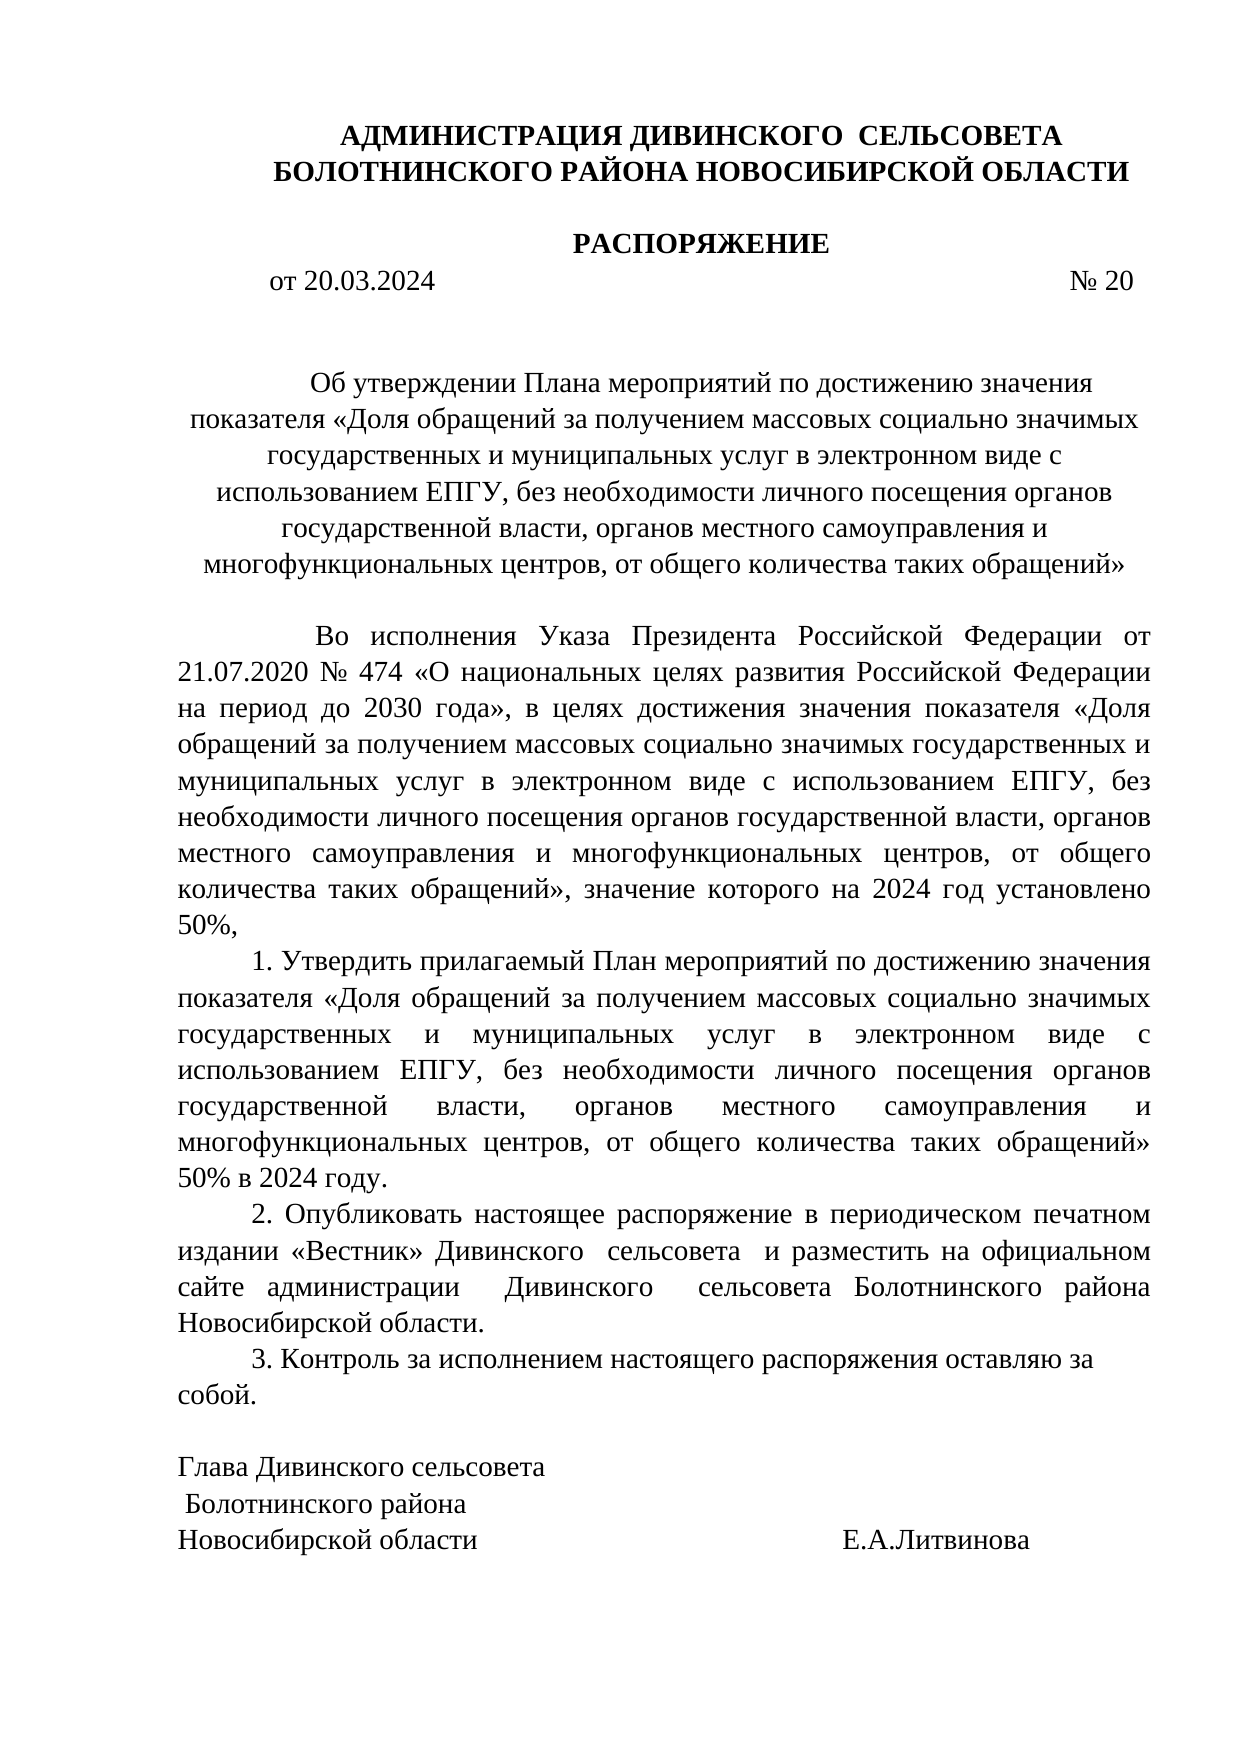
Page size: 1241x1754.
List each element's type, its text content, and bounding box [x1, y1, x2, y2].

text 1. Утвердить прилагаемый План мероприятий по достижению значения показателя «Доля обращений за получением массовых социально значимых государственных и муниципальных услуг в электронном виде с использованием ЕПГУ, без необходимости личного посещения органов государственной власти, органов местного самоуправления и многофункциональных центров, от общего количества таких обращений» 50% в 2024 году. [177, 943, 1152, 1194]
text Болотнинского района Новосибирской области Е.А.Литвинова [177, 1486, 1152, 1555]
text РАСПОРЯЖЕНИЕ [177, 227, 1152, 260]
text Об утверждении Плана мероприятий по достижению значения показателя «Доля обращений за получением массовых социально значимых государственных и муниципальных услуг в электронном виде с использованием ЕПГУ, без необходимости личного посещения органов государственной власти, органов местного самоуправления и многофункциональных центров, от общего количества таких обращений» [177, 365, 1152, 579]
text АДМИНИСТРАЦИЯ ДИВИНСКОГО СЕЛЬСОВЕТА [177, 118, 1152, 152]
text 3. Контроль за исполнением настоящего распоряжения оставляю за собой. [177, 1341, 1152, 1411]
text от 20.03.2024 № 20 [177, 263, 1152, 296]
text БОЛОТНИНСКОГО РАЙОНА НОВОСИБИРСКОЙ ОБЛАСТИ [177, 154, 1152, 188]
text 2. Опубликовать настоящее распоряжение в периодическом печатном издании «Вестник» Дивинского сельсовета и разместить на официальном сайте администрации Дивинского сельсовета Болотнинского района Новосибирской области. [177, 1197, 1152, 1338]
text Во исполнения Указа Президента Российской Федерации от 21.07.2020 № 474 «О национальных целях развития Российской Федерации на период до 2030 года», в целях достижения значения показателя «Доля обращений за получением массовых социально значимых государственных и муниципальных услуг в электронном виде с использованием ЕПГУ, без необходимости личного посещения органов государственной власти, органов местного самоуправления и многофункциональных центров, от общего количества таких обращений», значение которого на 2024 год установлено 50%, [177, 618, 1152, 941]
text Глава Дивинского сельсовета [177, 1449, 1152, 1483]
